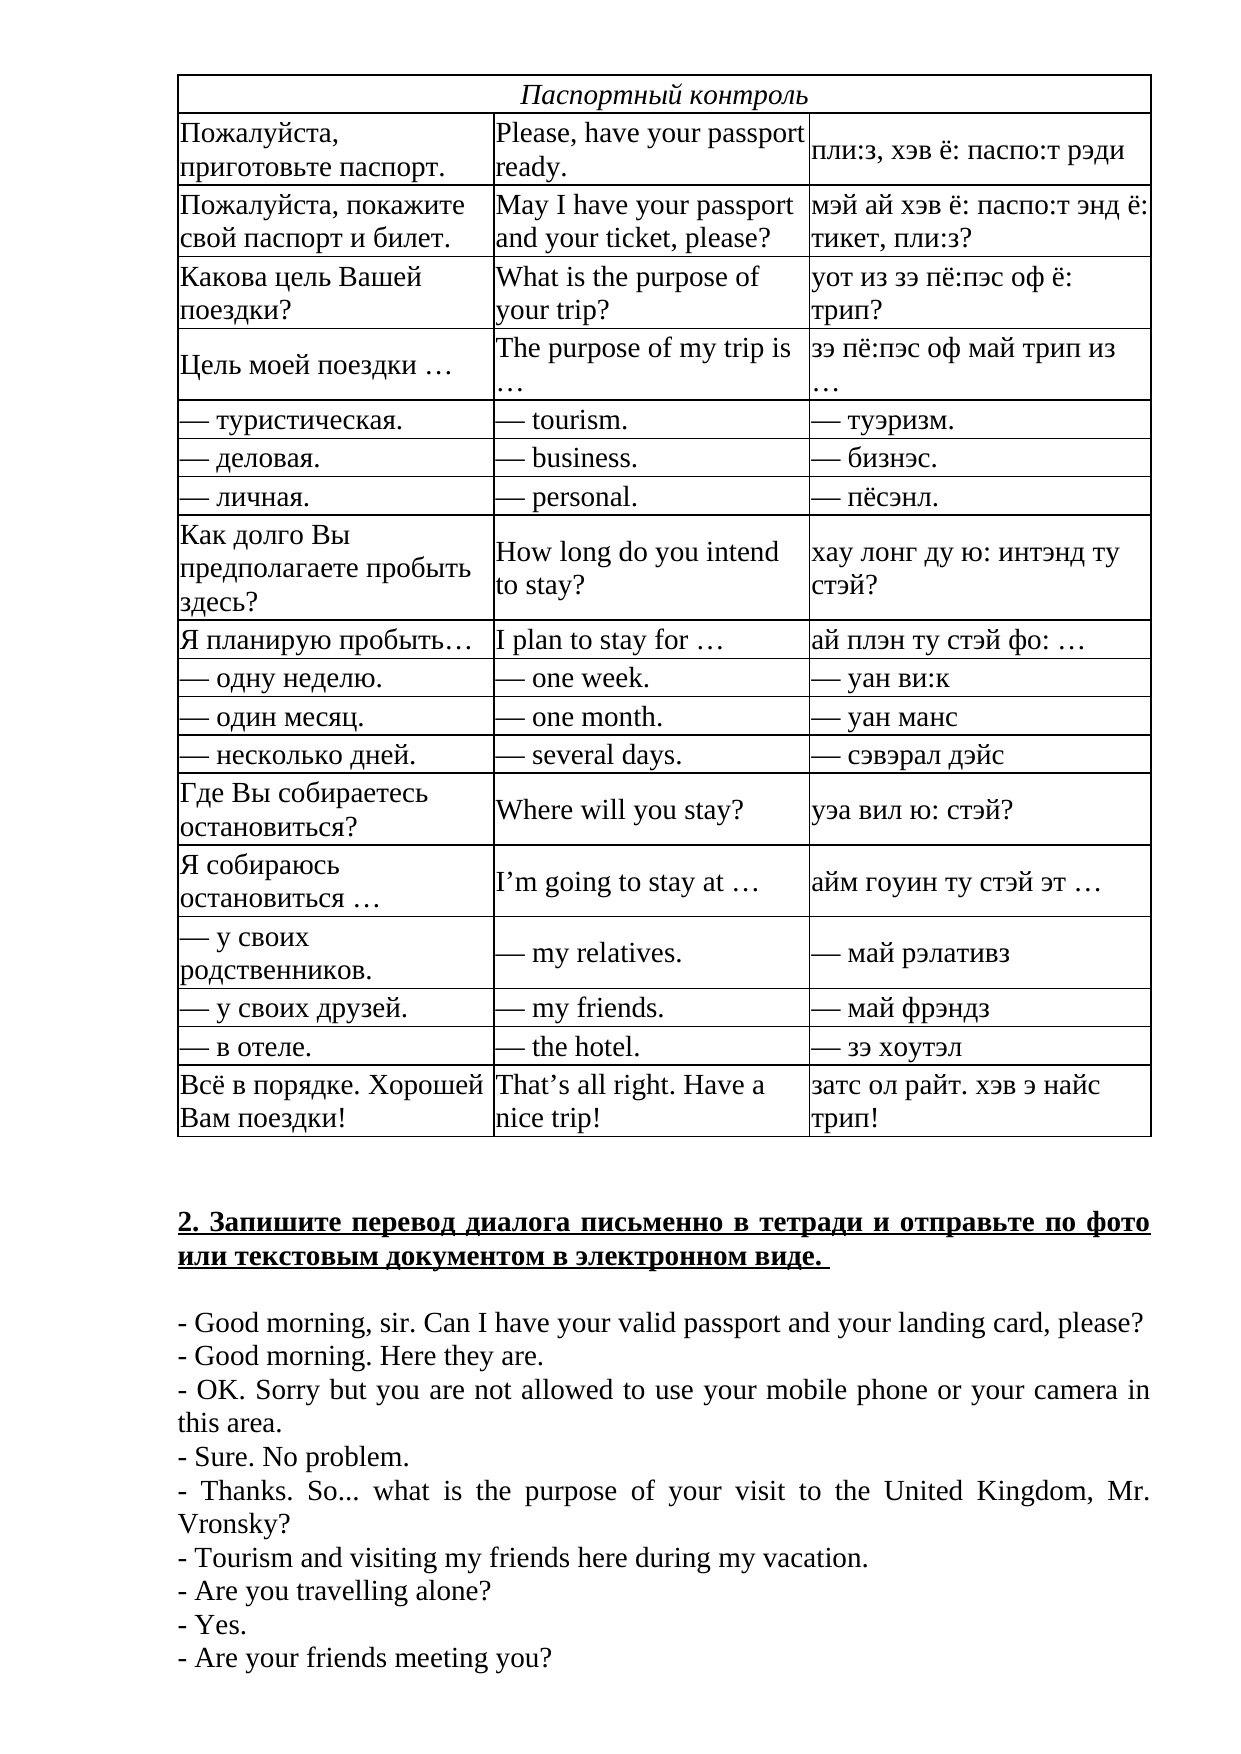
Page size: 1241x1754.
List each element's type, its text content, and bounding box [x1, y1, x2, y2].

table_cell — туэризм. [810, 401, 1150, 437]
table_cell — у своих родственников. [179, 917, 493, 987]
table_cell Where will you stay? [495, 774, 809, 844]
table_cell — tourism. [495, 401, 809, 437]
text - Sure. No problem. [177, 1439, 1152, 1473]
table_cell — уан ви:к [810, 659, 1150, 696]
text - OK. Sorry but you are not allowed to use your mobile phone or your camera in this area. [177, 1372, 1152, 1439]
table_cell May I have your passport and your ticket, please? [495, 186, 809, 256]
text - Are your friends meeting you? [177, 1640, 1152, 1674]
text - Are you travelling alone? [177, 1573, 1152, 1607]
text - Good morning, sir. Can I have your valid passport and your landing card, please? [177, 1305, 1152, 1338]
table_cell зэ пё:пэс оф май трип из … [810, 329, 1150, 399]
table_cell мэй ай хэв ё: паспо:т энд ё: тикет, пли:з? [810, 186, 1150, 256]
table_cell — бизнэс. [810, 439, 1150, 476]
table_cell — несколько дней. [179, 736, 493, 772]
table_cell — the hotel. [495, 1027, 809, 1064]
table_cell — у своих друзей. [179, 989, 493, 1026]
table_cell Please, have your passport ready. [495, 114, 809, 184]
table_cell — пёсэнл. [810, 477, 1150, 514]
table_cell Пожалуйста, покажите свой паспорт и билет. [179, 186, 493, 256]
table_cell I plan to stay for … [495, 621, 809, 657]
table_cell Паспортный контроль [179, 76, 1150, 112]
table_cell The purpose of my trip is … [495, 329, 809, 399]
table_cell — зэ хоутэл [810, 1027, 1150, 1064]
table_cell — личная. [179, 477, 493, 514]
table_cell Я планирую пробыть… [179, 621, 493, 657]
table_cell — в отеле. [179, 1027, 493, 1064]
table_cell — деловая. [179, 439, 493, 476]
table_cell хау лонг ду ю: интэнд ту стэй? [810, 516, 1150, 619]
table_cell айм гоуин ту стэй эт … [810, 846, 1150, 916]
table_cell — уан манс [810, 697, 1150, 734]
table_cell That’s all right. Have a nice trip! [495, 1066, 809, 1136]
table_cell How long do you intend to stay? [495, 516, 809, 619]
table_cell Как долго Вы предполагаете пробыть здесь? [179, 516, 493, 619]
table_cell уэа вил ю: стэй? [810, 774, 1150, 844]
table_cell Я собираюсь остановиться … [179, 846, 493, 916]
table_cell — one month. [495, 697, 809, 734]
text - Thanks. So... what is the purpose of your visit to the United Kingdom, Mr. Vronsky? [177, 1473, 1152, 1540]
table_cell What is the purpose of your trip? [495, 257, 809, 327]
table_cell — one week. [495, 659, 809, 696]
table_cell уот из зэ пё:пэс оф ё: трип? [810, 257, 1150, 327]
text - Good morning. Here they are. [177, 1338, 1152, 1372]
table_cell — several days. [495, 736, 809, 772]
table_cell — одну неделю. [179, 659, 493, 696]
table_cell I’m going to stay at … [495, 846, 809, 916]
table_cell Пожалуйста, приготовьте паспорт. [179, 114, 493, 184]
table_cell — my relatives. [495, 917, 809, 987]
table_cell Где Вы собираетесь остановиться? [179, 774, 493, 844]
table_cell Какова цель Вашей поездки? [179, 257, 493, 327]
text 2. Запишите перевод диалога письменно в тетради и отправьте по фото или текстовым документом в электронном виде. [177, 1171, 1152, 1271]
table_cell пли:з, хэв ё: паспо:т рэди [810, 114, 1150, 184]
table_cell Цель моей поездки … [179, 329, 493, 399]
text - Tourism and visiting my friends here during my vacation. [177, 1540, 1152, 1573]
table_cell затс ол райт. хэв э найс трип! [810, 1066, 1150, 1136]
table_cell — туристическая. [179, 401, 493, 437]
table_cell — один месяц. [179, 697, 493, 734]
table_cell — май рэлативз [810, 917, 1150, 987]
table_cell — май фрэндз [810, 989, 1150, 1026]
table_cell — personal. [495, 477, 809, 514]
text - Yes. [177, 1607, 1152, 1640]
table_cell Всё в порядке. Хорошей Вам поездки! [179, 1066, 493, 1136]
table_cell — my friends. [495, 989, 809, 1026]
table_cell ай плэн ту стэй фо: … [810, 621, 1150, 657]
table_cell — сэвэрал дэйс [810, 736, 1150, 772]
table_cell — business. [495, 439, 809, 476]
